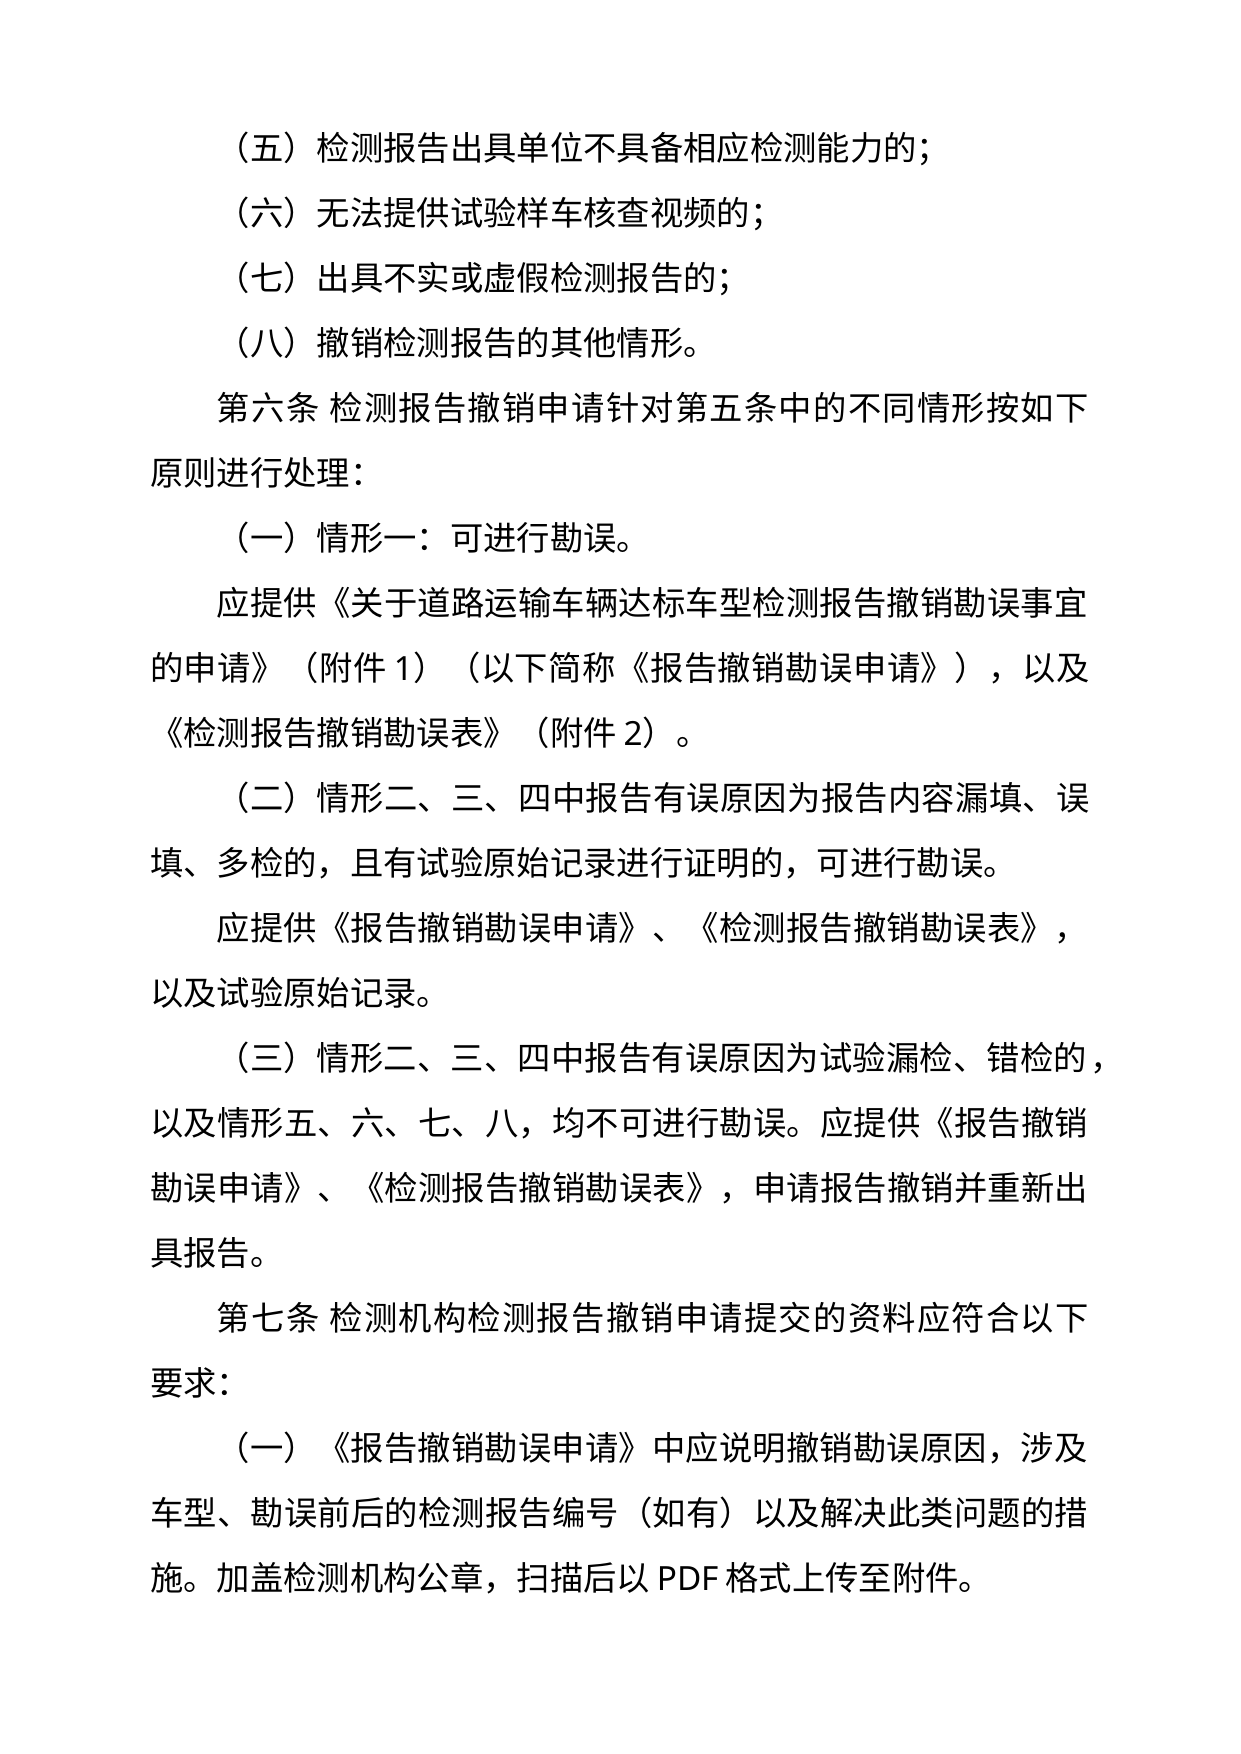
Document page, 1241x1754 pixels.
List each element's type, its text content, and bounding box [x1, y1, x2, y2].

text （五）检测报告出具单位不具备相应检测能力的； [150, 113, 1090, 178]
text 第七条 检测机构检测报告撤销申请提交的资料应符合以下要求： [150, 1283, 1090, 1413]
text （一）情形一：可进行勘误。 [150, 503, 1090, 568]
list 应提供《报告撤销勘误申请》、《检测报告撤销勘误表》，以及试验原始记录。 [150, 893, 1090, 1023]
text （八）撤销检测报告的其他情形。 [150, 308, 1090, 373]
text 第六条 检测报告撤销申请针对第五条中的不同情形按如下原则进行处理： [150, 373, 1090, 503]
text （六）无法提供试验样车核查视频的； [150, 178, 1090, 243]
list 情形二、三、四中报告有误原因为报告内容漏填、误填、多检的，且有试验原始记录进行证明的，可进行勘误。 [150, 763, 1090, 893]
text 应提供《关于道路运输车辆达标车型检测报告撤销勘误事宜的申请》（附件1）（以下简称《报告撤销勘误申请》），以及《检测报告撤销勘误表》（附件2）。 [150, 568, 1090, 763]
text （一）《报告撤销勘误申请》中应说明撤销勘误原因，涉及车型、勘误前后的检测报告编号（如有）以及解决此类问题的措施。加盖检测机构公章，扫描后以PDF格式上传至附件。 [150, 1413, 1090, 1608]
list 情形二、三、四中报告有误原因为试验漏检、错检的，以及情形五、六、七、八，均不可进行勘误。应提供《报告撤销勘误申请》、《检测报告撤销勘误表》，申请报告撤销并重新出具报告。 [150, 1023, 1090, 1283]
text （七）出具不实或虚假检测报告的； [150, 243, 1090, 308]
